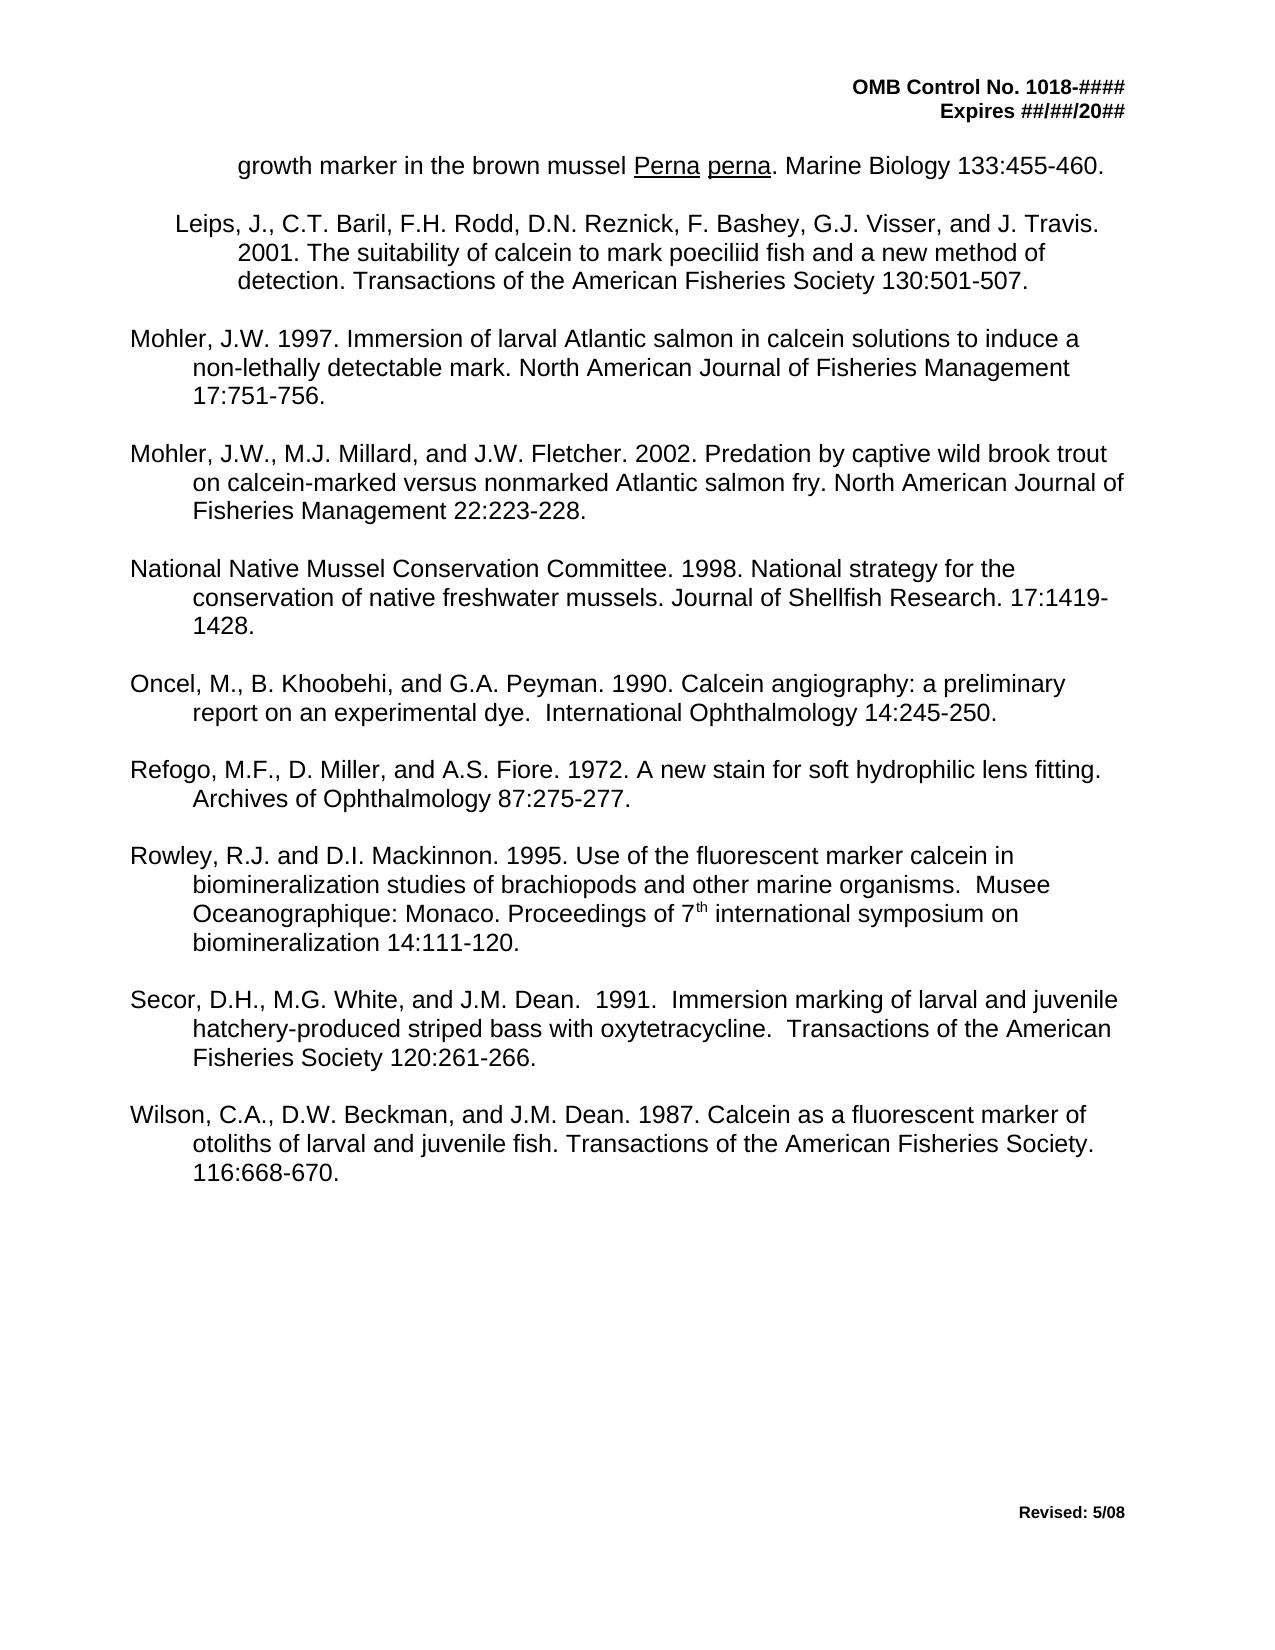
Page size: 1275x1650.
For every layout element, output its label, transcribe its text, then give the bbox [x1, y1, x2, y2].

text Mohler, J.W., M.J. Millard, and J.W. Fletcher. 2002. Predation by captive wild brook trout on calcein-marked versus nonmarked Atlantic salmon fry. North American Journal of Fisheries Management 22:223-228. [130, 439, 1125, 525]
text Refogo, M.F., D. Miller, and A.S. Fiore. 1972. A new stain for soft hydrophilic lens fitting. Archives of Ophthalmology 87:275-277. [130, 755, 1125, 812]
text Rowley, R.J. and D.I. Mackinnon. 1995. Use of the fluorescent marker calcein in biomineralization studies of brachiopods and other marine organisms. Musee Oceanographique: Monaco. Proceedings of 7th international symposium on biomineralization 14:111-120. [130, 841, 1125, 956]
text Leips, J., C.T. Baril, F.H. Rodd, D.N. Reznick, F. Bashey, G.J. Visser, and J. Travis. 2001. The suitability of calcein to mark poeciliid fish and a new method of detection. Transactions of the American Fisheries Society 130:501-507. [175, 209, 1125, 295]
text Wilson, C.A., D.W. Beckman, and J.M. Dean. 1987. Calcein as a fluorescent marker of otoliths of larval and juvenile fish. Transactions of the American Fisheries Society. 116:668-670. [130, 1100, 1125, 1186]
text National Native Mussel Conservation Committee. 1998. National strategy for the conservation of native freshwater mussels. Journal of Shellfish Research. 17:1419-1428. [130, 554, 1125, 640]
text Mohler, J.W. 1997. Immersion of larval Atlantic salmon in calcein solutions to induce a non-lethally detectable mark. North American Journal of Fisheries Management 17:751-756. [130, 324, 1125, 410]
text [175, 151, 1125, 180]
text Secor, D.H., M.G. White, and J.M. Dean. 1991. Immersion marking of larval and juvenile hatchery-produced striped bass with oxytetracycline. Transactions of the American Fisheries Society 120:261-266. [130, 985, 1125, 1071]
text Oncel, M., B. Khoobehi, and G.A. Peyman. 1990. Calcein angiography: a preliminary report on an experimental dye. International Ophthalmology 14:245-250. [130, 669, 1125, 726]
